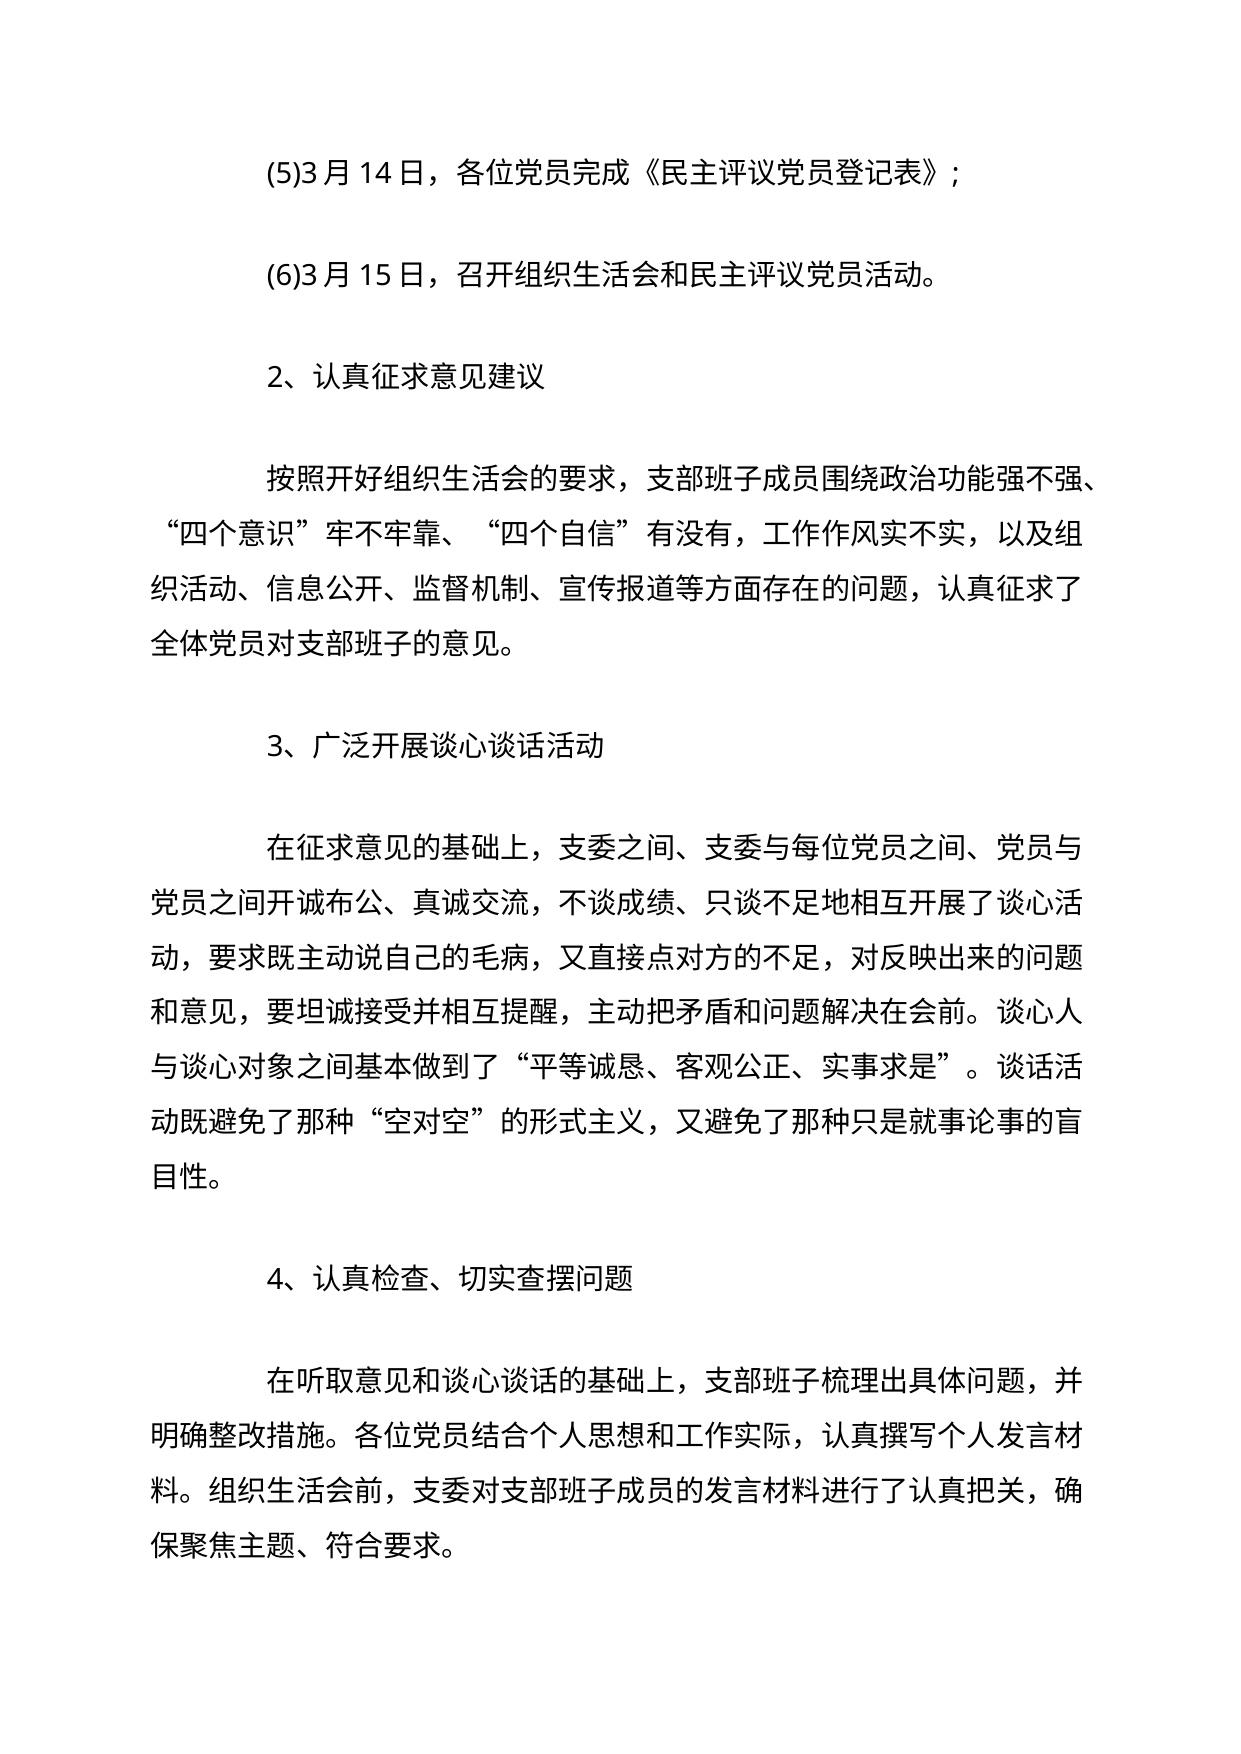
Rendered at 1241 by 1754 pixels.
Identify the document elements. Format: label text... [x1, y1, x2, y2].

text 3、广泛开展谈心谈话活动 [150, 722, 1090, 765]
text 4、认真检查、切实查摆问题 [150, 1256, 1090, 1298]
text 在听取意见和谈心谈话的基础上，支部班子梳理出具体问题，并明确整改措施。各位党员结合个人思想和工作实际，认真撰写个人发言材料。组织生活会前，支委对支部班子成员的发言材料进行了认真把关，确保聚焦主题、符合要求。 [150, 1357, 1090, 1564]
text 按照开好组织生活会的要求，支部班子成员围绕政治功能强不强、“四个意识”牢不牢靠、“四个自信”有没有，工作作风实不实，以及组织活动、信息公开、监督机制、宣传报道等方面存在的问题，认真征求了全体党员对支部班子的意见。 [150, 456, 1090, 663]
text (6)3月15日，召开组织生活会和民主评议党员活动。 [150, 252, 1090, 294]
text (5)3月14日，各位党员完成《民主评议党员登记表》; [150, 150, 1090, 192]
text 在征求意见的基础上，支委之间、支委与每位党员之间、党员与党员之间开诚布公、真诚交流，不谈成绩、只谈不足地相互开展了谈心活动，要求既主动说自己的毛病，又直接点对方的不足，对反映出来的问题和意见，要坦诚接受并相互提醒，主动把矛盾和问题解决在会前。谈心人与谈心对象之间基本做到了“平等诚恳、客观公正、实事求是”。谈话活动既避免了那种“空对空”的形式主义，又避免了那种只是就事论事的盲目性。 [150, 824, 1090, 1196]
text 2、认真征求意见建议 [150, 354, 1090, 396]
